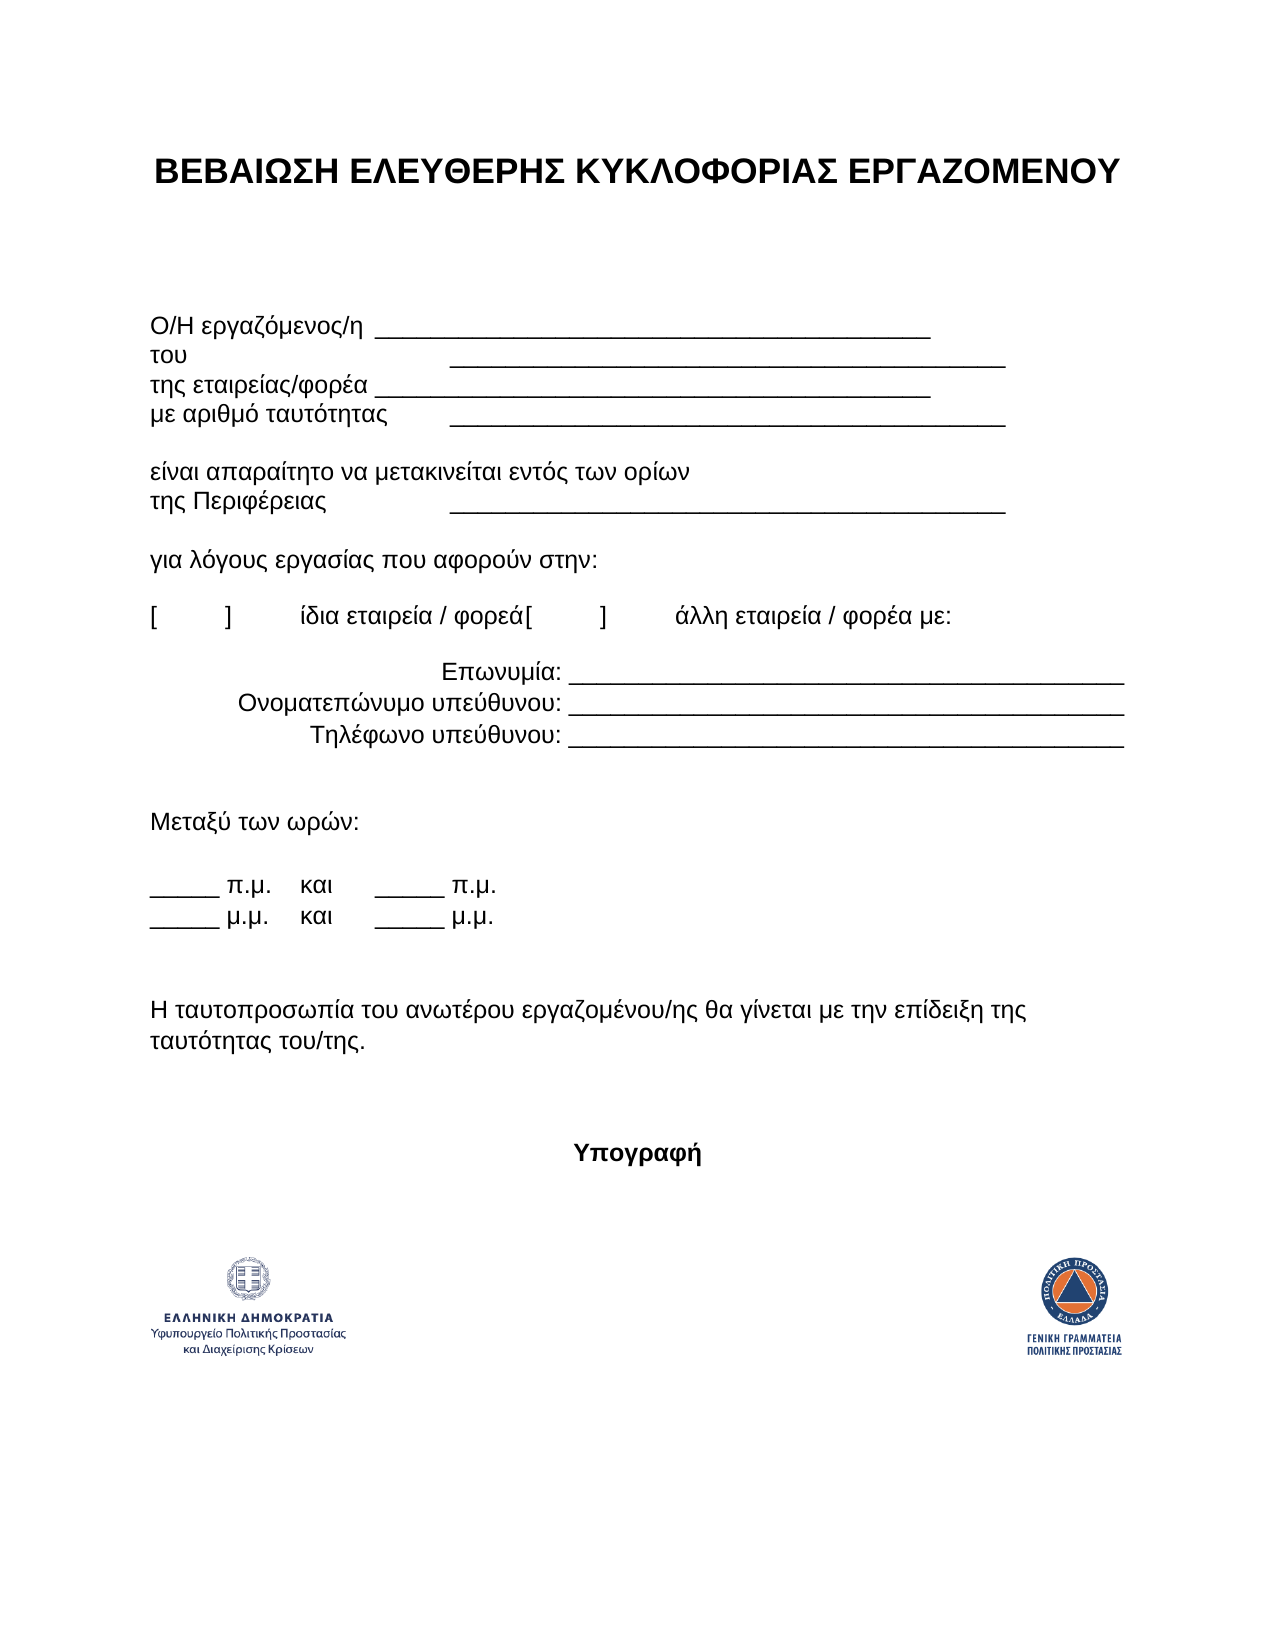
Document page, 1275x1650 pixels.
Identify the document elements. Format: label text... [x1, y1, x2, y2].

text Ο/Η εργαζόμενος/η ________________________________________ του ________________________________________ της εταιρείας/φορέα ________________________________________ με αριθμό ταυτότητας ________________________________________ είναι απαραίτητο να μετακινείται εντός των ορίων της Περιφέρειας ________________________________________ για λόγους εργασίας που αφορούν στην: [150, 311, 1125, 573]
picture [1024, 1255, 1124, 1358]
text Επωνυμία: ________________________________________ Ονοματεπώνυμο υπεύθυνου: ________________________________________ Τηλέφωνο υπεύθυνου: ________________________________________ [150, 654, 1125, 748]
text Μεταξύ των ωρών: _____ π.μ. και _____ π.μ. _____ μ.μ. και _____ μ.μ. Η ταυτοπροσωπία του ανωτέρου εργαζομένου/ης θα γίνεται με την επίδειξη της ταυτότητας του/της. [150, 773, 1125, 1054]
text [ ] ίδια εταιρεία / φορεά [ ] άλλη εταιρεία / φορέα με: [150, 598, 1125, 629]
text Υπογραφή [150, 1136, 1125, 1167]
picture [148, 1255, 347, 1358]
text ΒΕΒΑΙΩΣΗ ΕΛΕΥΘΕΡΗΣ ΚΥΚΛΟΦΟΡΙΑΣ ΕΡΓΑΖΟΜΕΝΟΥ [150, 150, 1125, 191]
